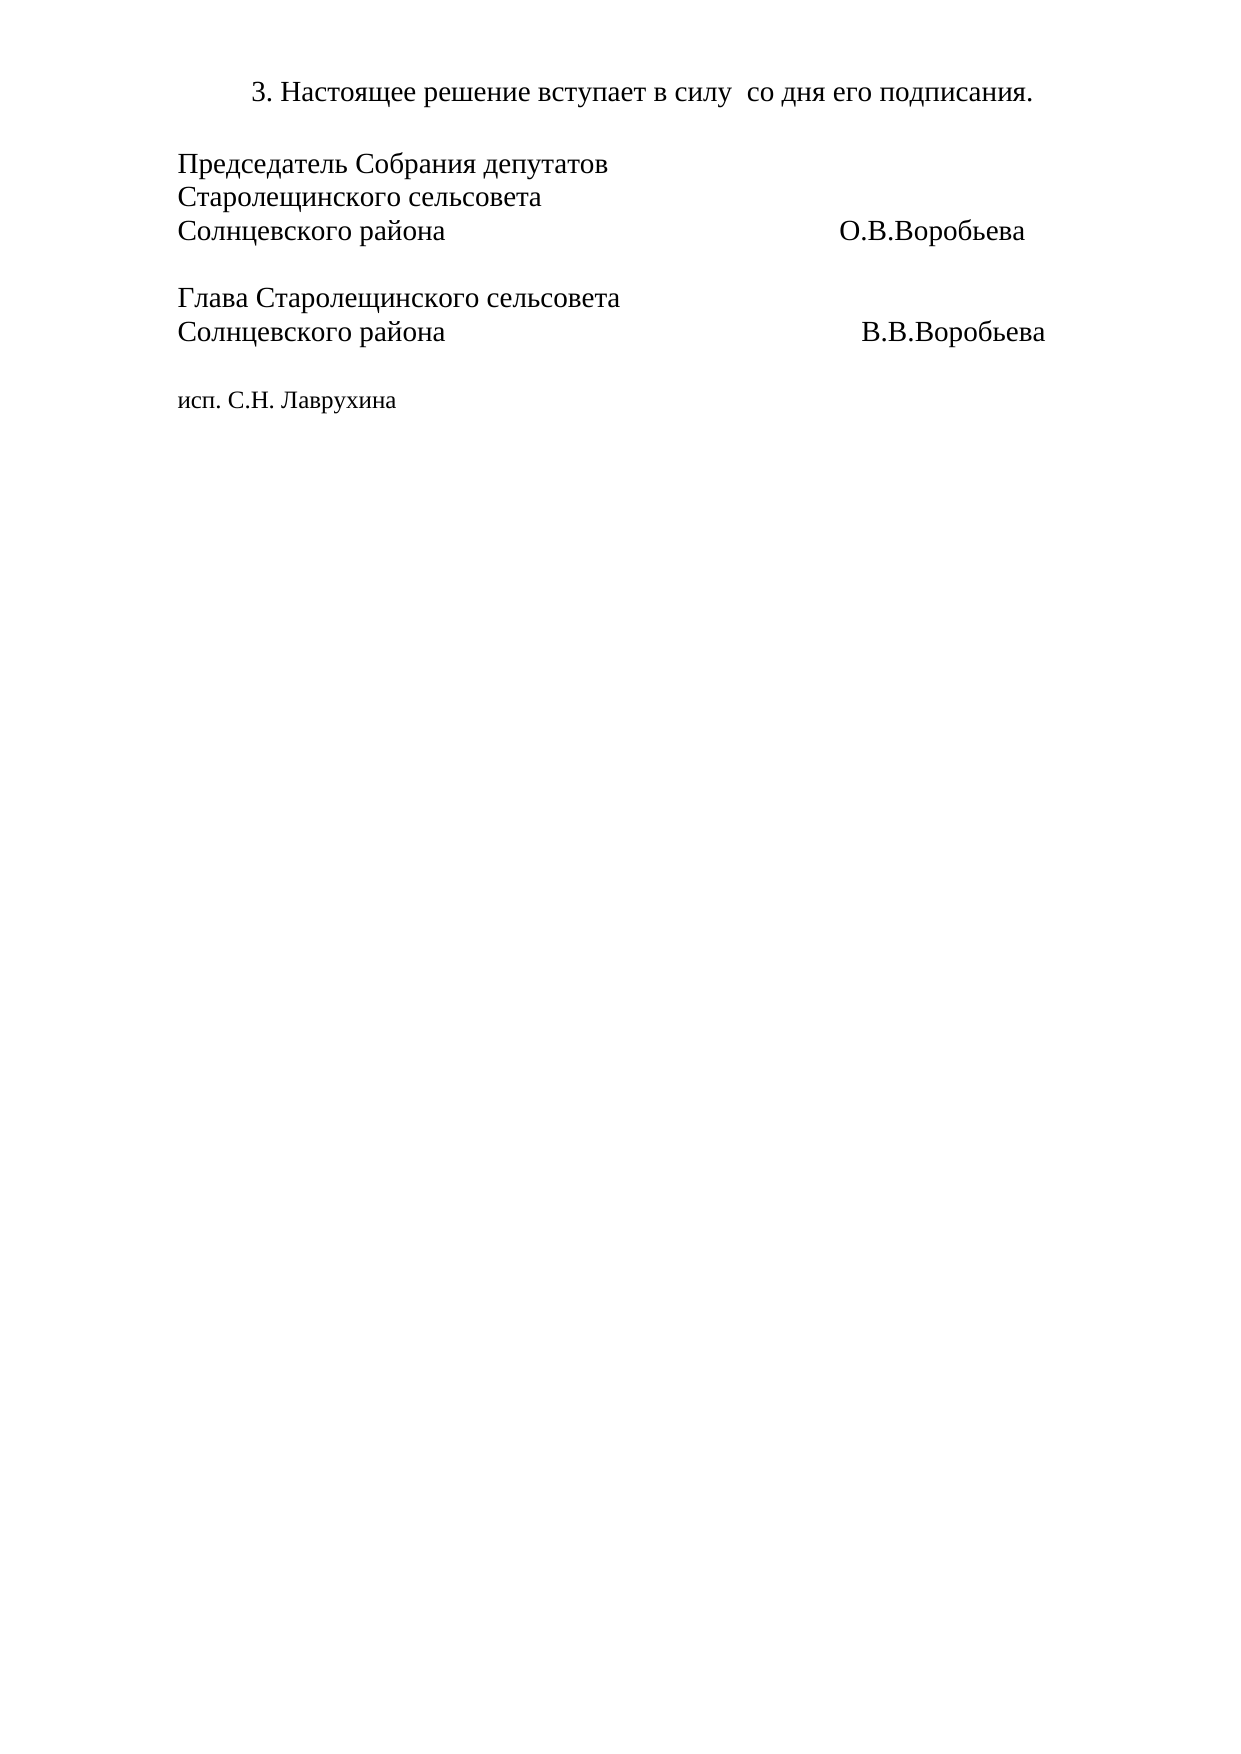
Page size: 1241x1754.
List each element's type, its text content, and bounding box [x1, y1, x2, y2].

text Солнцевского района В.В.Воробьева [177, 314, 1152, 347]
text исп. С.Н. Лаврухина [177, 386, 1152, 414]
text Председатель Собрания депутатов [177, 146, 1152, 179]
text 3. Настоящее решение вступает в силу со дня его подписания. [177, 74, 1152, 107]
text Солнцевского района О.В.Воробьева [177, 213, 1152, 247]
text Глава Старолещинского сельсовета [177, 280, 1152, 314]
text Старолещинского сельсовета [177, 179, 1152, 213]
